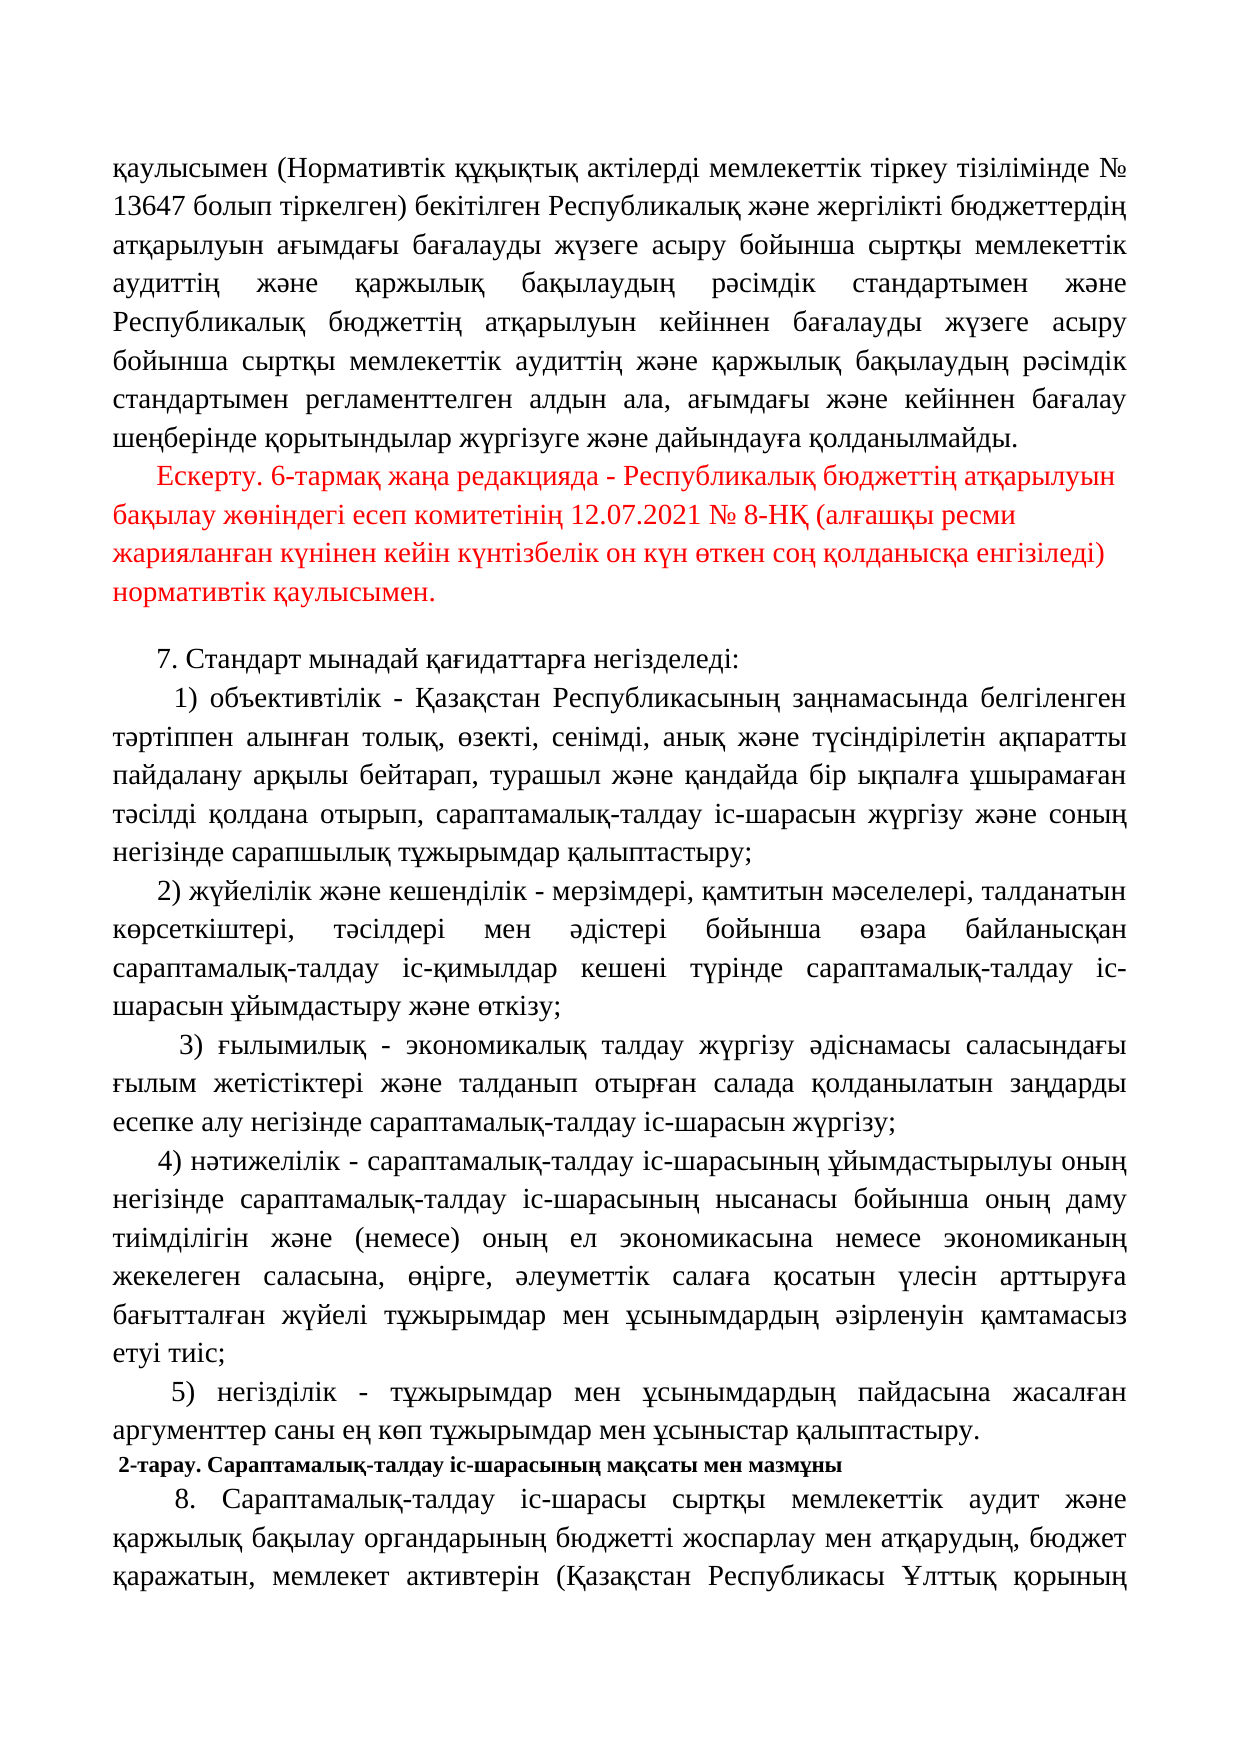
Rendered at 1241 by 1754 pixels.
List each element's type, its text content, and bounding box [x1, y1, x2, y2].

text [112, 150, 1128, 453]
text 4) нәтижелілік - сараптамалық-талдау іс-шарасының ұйымдастырылуы оның негізінде сараптамалық-талдау іс-шарасының нысанасы бойынша оның даму тиімділігін және (немесе) оның ел экономикасына немесе экономиканың жекелеген саласына, өңірге, әлеуметтік салаға қосатын үлесін арттыруға бағытталған жүйелі тұжырымдар мен ұсынымдардың әзірленуін қамтамасыз етуі тиіс; [112, 1143, 1128, 1369]
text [112, 1481, 1128, 1592]
text Ескерту. 6-тармақ жаңа редакцияда - Республикалық бюджеттің атқарылуын бақылау жөніндегі есеп комитетінің 12.07.2021 № 8-НҚ (алғашқы ресми жарияланған күнінен кейін күнтізбелік он күн өткен соң қолданысқа енгізіледі) нормативтік қаулысымен. [112, 458, 1128, 638]
text 3) ғылымилық - экономикалық талдау жүргізу әдіснамасы саласындағы ғылым жетістіктері және талданып отырған салада қолданылатын заңдарды есепке алу негізінде сараптамалық-талдау іс-шарасын жүргізу; [112, 1027, 1128, 1138]
text 2) жүйелілік және кешенділік - мерзімдері, қамтитын мәселелері, талданатын көрсеткіштері, тәсілдері мен әдістері бойынша өзара байланысқан сараптамалық-талдау іс-қимылдар кешені түрінде сараптамалық-талдау іс-шарасын ұйымдастыру және өткізу; [112, 873, 1128, 1022]
text 1) объективтілік - Қазақстан Республикасының заңнамасында белгіленген тәртіппен алынған толық, өзекті, сенімді, анық және түсіндірілетін ақпаратты пайдалану арқылы бейтарап, турашыл және қандайда бір ықпалға ұшырамаған тәсілді қолдана отырып, сараптамалық-талдау іс-шарасын жүргізу және соның негізінде сарапшылық тұжырымдар қалыптастыру; [112, 680, 1128, 868]
text 7. Стандарт мынадай қағидаттарға негізделеді: [112, 642, 1128, 675]
text 2-тарау. Сараптамалық-талдау іс-шарасының мақсаты мен мазмұны [112, 1451, 1128, 1477]
text 5) негізділік - тұжырымдар мен ұсынымдардың пайдасына жасалған аргументтер саны ең көп тұжырымдар мен ұсыныстар қалыптастыру. [112, 1374, 1128, 1446]
